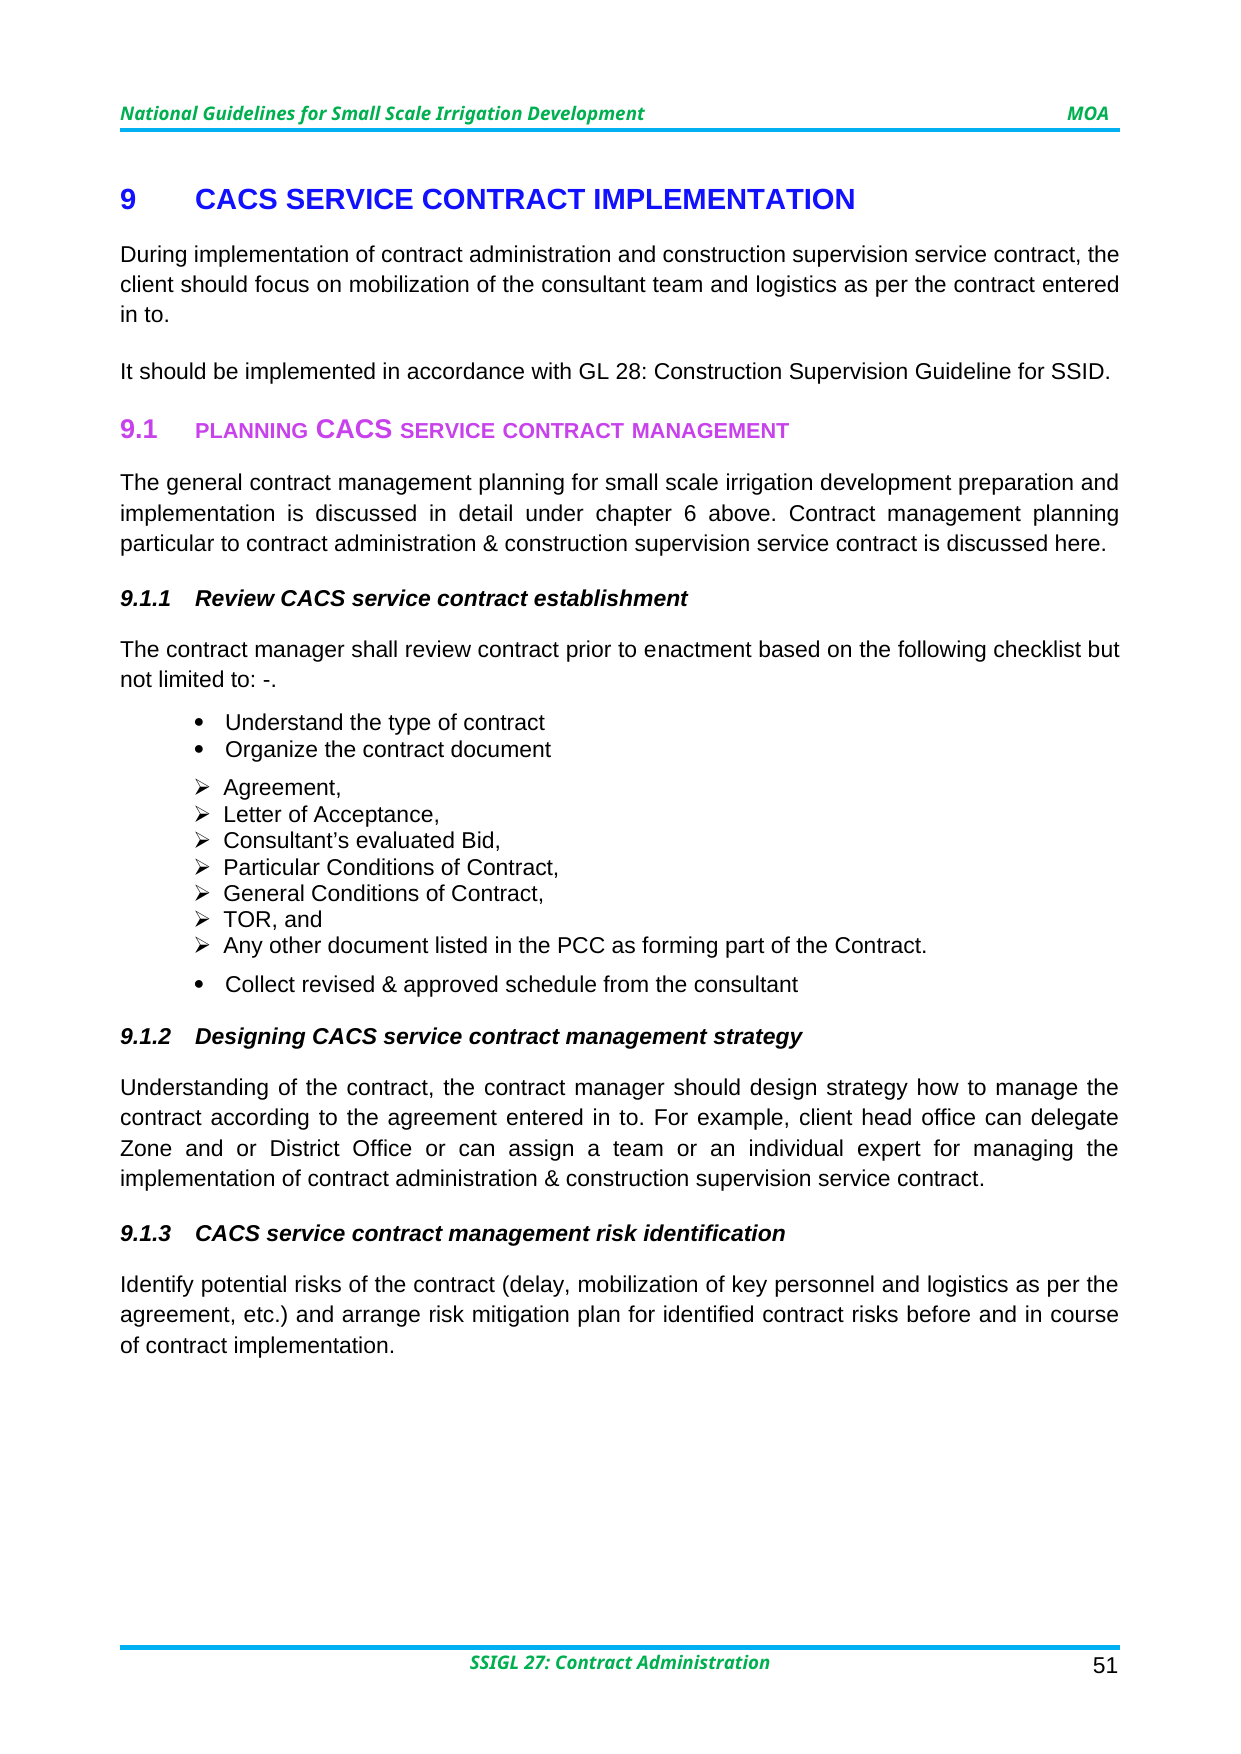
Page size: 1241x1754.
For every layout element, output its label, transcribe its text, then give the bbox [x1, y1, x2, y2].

list Agreement, [193, 774, 1120, 801]
text Collect revised & approved schedule from the consultant [195, 971, 1120, 998]
subtitle CACS service contract management risk identification [120, 1220, 1120, 1246]
subtitle CACS Service Contract implementation [120, 182, 1120, 216]
list Any other document listed in the PCC as forming part of the Contract. [193, 932, 1120, 959]
list General Conditions of Contract, [193, 880, 1120, 906]
list Particular Conditions of Contract, [193, 853, 1120, 880]
text It should be implemented in accordance with GL 28: Construction Supervision Guideline for SSID. [120, 358, 1120, 384]
list Letter of Acceptance, [193, 801, 1120, 827]
text The contract manager shall review contract prior to enactment based on the following checklist but not limited to: -. [120, 636, 1120, 693]
text Understanding of the contract, the contract manager should design strategy how to manage the contract according to the agreement entered in to. For example, client head office can delegate Zone and or District Office or can assign a team or an individual expert for managing the implementation of contract administration & construction supervision service contract. [120, 1074, 1120, 1191]
text Identify potential risks of the contract (delay, mobilization of key personnel and logistics as per the agreement, etc.) and arrange risk mitigation plan for identified contract risks before and in course of contract implementation. [120, 1271, 1120, 1358]
list TOR, and [193, 906, 1120, 932]
subtitle Review CACS service contract establishment [120, 585, 1120, 611]
text The general contract management planning for small scale irrigation development preparation and implementation is discussed in detail under chapter 6 above. Contract management planning particular to contract administration & construction supervision service contract is discussed here. [120, 469, 1120, 556]
subtitle planning CACS service contract management [120, 413, 1120, 444]
subtitle Designing CACS service contract management strategy [120, 1023, 1120, 1049]
text Organize the contract document [195, 736, 1120, 762]
text During implementation of contract administration and construction supervision service contract, the client should focus on mobilization of the consultant team and logistics as per the contract entered in to. [120, 241, 1120, 328]
list Consultant’s evaluated Bid, [193, 827, 1120, 853]
text Understand the type of contract [195, 709, 1120, 736]
